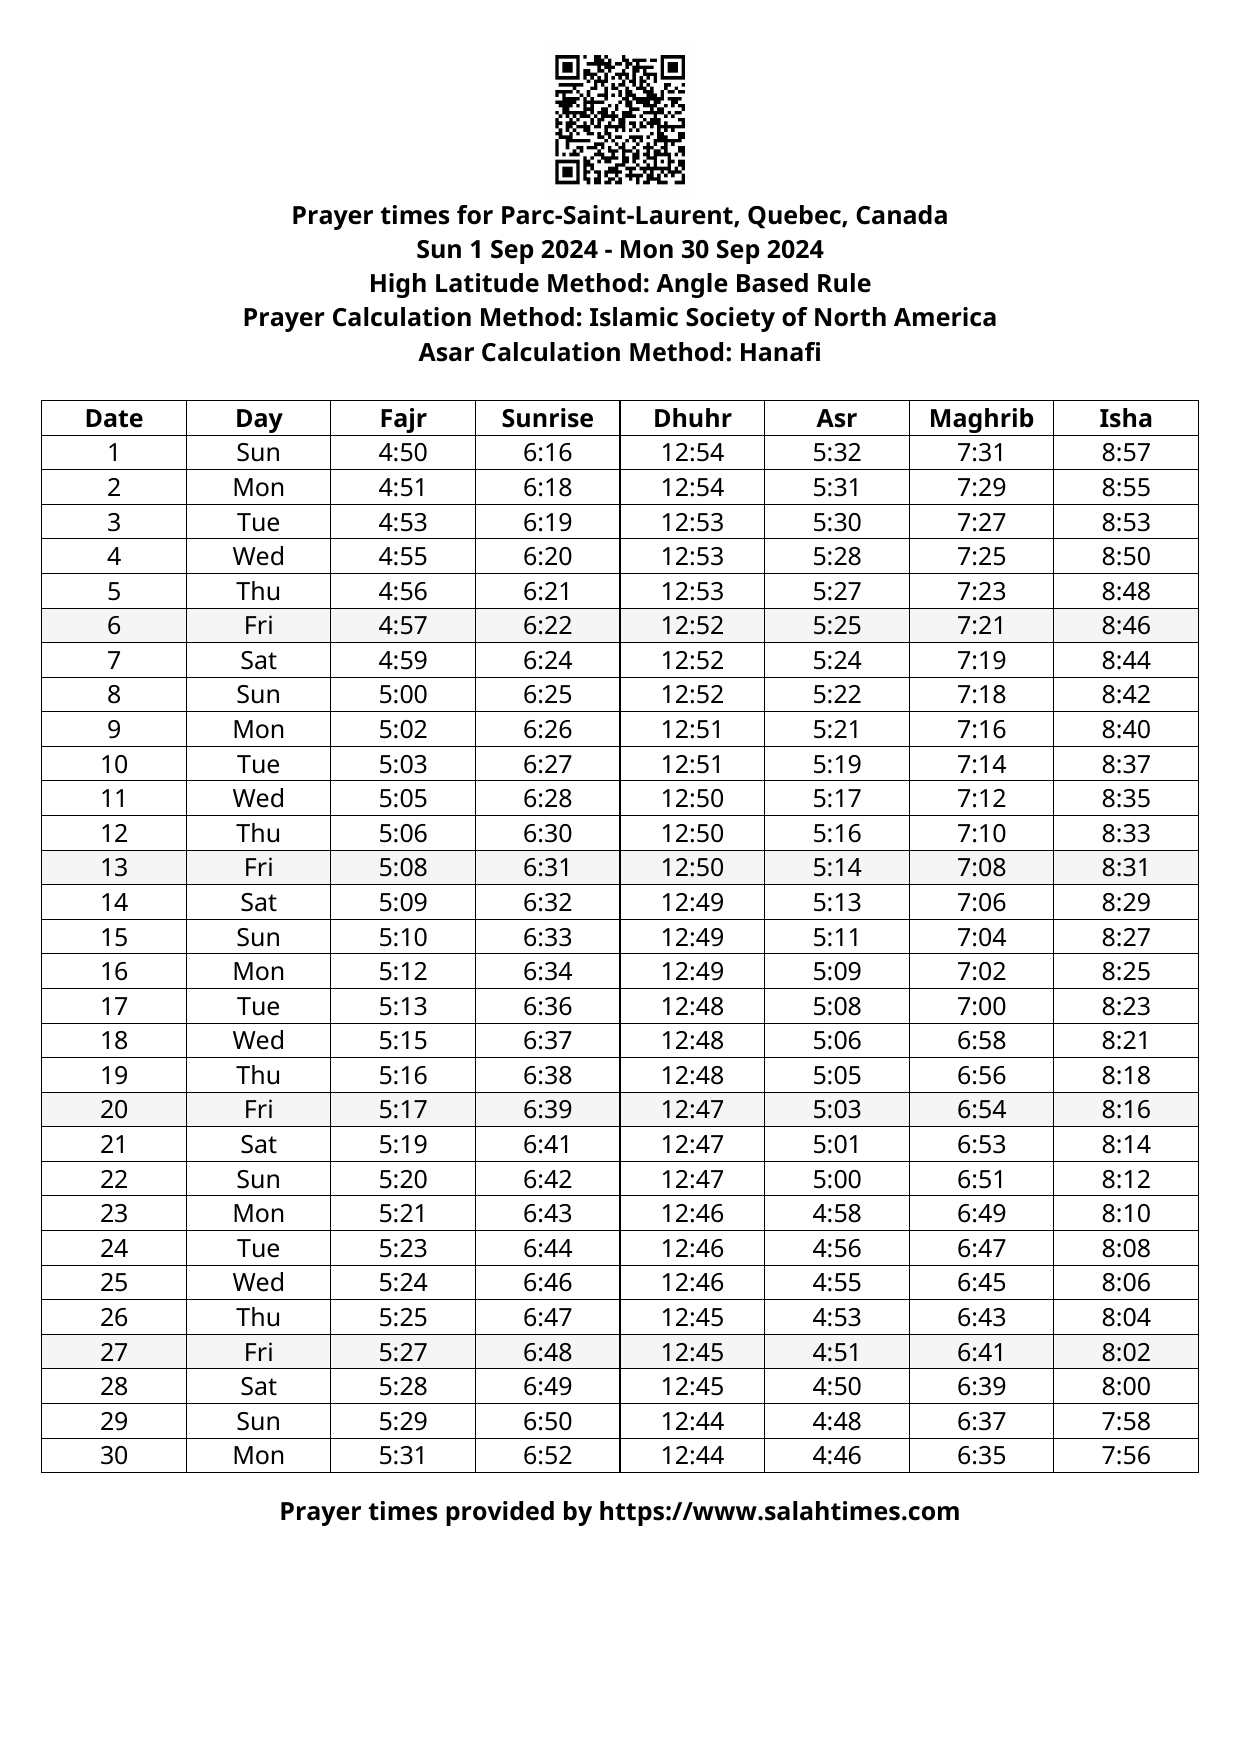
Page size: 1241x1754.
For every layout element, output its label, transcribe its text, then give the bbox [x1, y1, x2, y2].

table_cell 6:43 [476, 1196, 619, 1230]
table_cell Thu [187, 816, 330, 849]
table_cell 5:13 [765, 885, 909, 919]
table_cell 6:53 [910, 1127, 1053, 1161]
table_cell 10 [42, 747, 186, 780]
table_cell 18 [42, 1024, 186, 1057]
table_cell 5:27 [331, 1335, 475, 1368]
table_cell 6:37 [476, 1024, 619, 1057]
table_cell 7:06 [910, 885, 1053, 919]
table_cell 4:59 [331, 643, 475, 677]
table_cell 5:27 [765, 574, 909, 607]
table_cell 8:48 [1054, 574, 1198, 607]
table_cell 4:57 [331, 609, 475, 642]
table_cell 8:55 [1054, 470, 1198, 504]
table_cell 4:53 [765, 1300, 909, 1334]
table_cell Sat [187, 885, 330, 919]
table_cell 6:25 [476, 678, 619, 711]
picture [542, 41, 699, 198]
table_cell 8:21 [1054, 1024, 1198, 1057]
table_cell 12:54 [621, 436, 764, 469]
table_header Maghrib [910, 401, 1053, 434]
table_cell 5:32 [765, 436, 909, 469]
table_cell 5:20 [331, 1162, 475, 1195]
table_cell 5:31 [765, 470, 909, 504]
table_cell 5:25 [765, 609, 909, 642]
table_cell 6:33 [476, 920, 619, 953]
table_cell 6 [42, 609, 186, 642]
table_header Sunrise [476, 401, 619, 434]
table_cell 6:51 [910, 1162, 1053, 1195]
table_cell 8:57 [1054, 436, 1198, 469]
table_cell 5:12 [331, 954, 475, 988]
table_cell 5:21 [765, 712, 909, 746]
table_cell 12:44 [621, 1404, 764, 1437]
table_cell 5:15 [331, 1024, 475, 1057]
table_cell 5:09 [765, 954, 909, 988]
table_cell 7:00 [910, 989, 1053, 1022]
table_cell Fri [187, 851, 330, 884]
table_cell 6:58 [910, 1024, 1053, 1057]
table_cell 3 [42, 505, 186, 538]
table_cell 5:00 [331, 678, 475, 711]
table_cell 7:10 [910, 816, 1053, 849]
table_cell 6:49 [910, 1196, 1053, 1230]
table_cell 8:31 [1054, 851, 1198, 884]
table_cell 6:27 [476, 747, 619, 780]
table_cell 12:54 [621, 470, 764, 504]
table_cell Wed [187, 539, 330, 573]
table_cell 12:44 [621, 1439, 764, 1472]
table_cell 5 [42, 574, 186, 607]
table_cell 8:50 [1054, 539, 1198, 573]
table_cell 17 [42, 989, 186, 1022]
table_cell 6:30 [476, 816, 619, 849]
table_cell 5:02 [331, 712, 475, 746]
table_cell 6:38 [476, 1058, 619, 1092]
table_cell 6:21 [476, 574, 619, 607]
table_cell 12:49 [621, 920, 764, 953]
table_cell 12:48 [621, 989, 764, 1022]
table_cell Fri [187, 1093, 330, 1126]
table_cell 12:53 [621, 539, 764, 573]
table_cell 8:25 [1054, 954, 1198, 988]
table_cell 5:24 [765, 643, 909, 677]
table_cell Sat [187, 1369, 330, 1403]
table_cell 4:51 [765, 1335, 909, 1368]
table_cell 12:45 [621, 1369, 764, 1403]
table_cell 12:52 [621, 678, 764, 711]
table_cell Mon [187, 712, 330, 746]
table_cell 6:42 [476, 1162, 619, 1195]
table_cell Mon [187, 1196, 330, 1230]
table_cell 15 [42, 920, 186, 953]
table_cell 26 [42, 1300, 186, 1334]
table_cell 6:34 [476, 954, 619, 988]
table_cell 8:44 [1054, 643, 1198, 677]
table_cell 8:33 [1054, 816, 1198, 849]
table_cell 6:44 [476, 1231, 619, 1264]
table_cell 5:00 [765, 1162, 909, 1195]
table_header Asr [765, 401, 909, 434]
table_cell 12:51 [621, 712, 764, 746]
table_cell Tue [187, 989, 330, 1022]
table_cell 13 [42, 851, 186, 884]
table_cell 6:41 [476, 1127, 619, 1161]
table_cell 12:46 [621, 1231, 764, 1264]
table_cell Sun [187, 1162, 330, 1195]
table_cell 5:25 [331, 1300, 475, 1334]
table_cell Fri [187, 1335, 330, 1368]
table_cell Sun [187, 920, 330, 953]
table_cell 7:16 [910, 712, 1053, 746]
table_cell 7:31 [910, 436, 1053, 469]
table_cell 5:30 [765, 505, 909, 538]
table_cell 5:01 [765, 1127, 909, 1161]
table_cell 8:14 [1054, 1127, 1198, 1161]
table_cell 7:04 [910, 920, 1053, 953]
table_cell 6:47 [910, 1231, 1053, 1264]
table_cell 7:29 [910, 470, 1053, 504]
table_cell 6:37 [910, 1404, 1053, 1437]
table_cell 6:52 [476, 1439, 619, 1472]
table_cell 5:19 [765, 747, 909, 780]
table_cell Thu [187, 1300, 330, 1334]
table_cell 12:46 [621, 1196, 764, 1230]
table_cell 6:39 [910, 1369, 1053, 1403]
table_header Fajr [331, 401, 475, 434]
table_cell 5:21 [331, 1196, 475, 1230]
table_cell 5:28 [331, 1369, 475, 1403]
table_cell 6:22 [476, 609, 619, 642]
table_cell 6:19 [476, 505, 619, 538]
table_cell 8:00 [1054, 1369, 1198, 1403]
table_cell 5:03 [331, 747, 475, 780]
table_cell 5:17 [765, 781, 909, 815]
table_cell 8:02 [1054, 1335, 1198, 1368]
table_cell 6:26 [476, 712, 619, 746]
table_cell 19 [42, 1058, 186, 1092]
table_cell 5:16 [765, 816, 909, 849]
table_cell 6:24 [476, 643, 619, 677]
table_cell 4:51 [331, 470, 475, 504]
table_cell Sun [187, 436, 330, 469]
table_cell 6:54 [910, 1093, 1053, 1126]
table_cell 9 [42, 712, 186, 746]
table_cell 8:04 [1054, 1300, 1198, 1334]
table_cell 6:28 [476, 781, 619, 815]
table_cell 7:12 [910, 781, 1053, 815]
table_cell Sat [187, 1127, 330, 1161]
table_cell 5:22 [765, 678, 909, 711]
table_cell 5:14 [765, 851, 909, 884]
table_cell 1 [42, 436, 186, 469]
table_cell Sat [187, 643, 330, 677]
text Prayer Calculation Method: Islamic Society of North America [42, 300, 1198, 334]
table_cell 25 [42, 1266, 186, 1299]
table_cell 5:16 [331, 1058, 475, 1092]
table_cell 4:53 [331, 505, 475, 538]
table_cell Mon [187, 1439, 330, 1472]
table_cell 7:56 [1054, 1439, 1198, 1472]
table_cell 5:13 [331, 989, 475, 1022]
table_cell 5:06 [331, 816, 475, 849]
table_cell 7:02 [910, 954, 1053, 988]
table_cell 28 [42, 1369, 186, 1403]
table_cell Wed [187, 1024, 330, 1057]
table_cell 8:16 [1054, 1093, 1198, 1126]
table_cell 29 [42, 1404, 186, 1437]
table_cell 5:06 [765, 1024, 909, 1057]
table_cell Sun [187, 1404, 330, 1437]
table_cell 5:08 [765, 989, 909, 1022]
table_cell 5:05 [331, 781, 475, 815]
table_cell 6:47 [476, 1300, 619, 1334]
table_cell 5:11 [765, 920, 909, 953]
table_cell 8:53 [1054, 505, 1198, 538]
table_cell 12:53 [621, 505, 764, 538]
table_cell 6:50 [476, 1404, 619, 1437]
table_cell 12:47 [621, 1127, 764, 1161]
table_cell 8:42 [1054, 678, 1198, 711]
table_cell Thu [187, 574, 330, 607]
table_cell 16 [42, 954, 186, 988]
table_cell 5:05 [765, 1058, 909, 1092]
text Prayer times provided by https://www.salahtimes.com [42, 1494, 1198, 1528]
text Asar Calculation Method: Hanafi [42, 334, 1198, 368]
table_cell 22 [42, 1162, 186, 1195]
table_cell 4:50 [765, 1369, 909, 1403]
table_cell 5:23 [331, 1231, 475, 1264]
table_cell Tue [187, 747, 330, 780]
table_cell 8:27 [1054, 920, 1198, 953]
table_cell 12:50 [621, 851, 764, 884]
table_cell 11 [42, 781, 186, 815]
table_cell 6:48 [476, 1335, 619, 1368]
table_cell 12:45 [621, 1335, 764, 1368]
table_cell 6:46 [476, 1266, 619, 1299]
table_cell 8:37 [1054, 747, 1198, 780]
table_cell 7:14 [910, 747, 1053, 780]
table_cell Wed [187, 781, 330, 815]
table_cell Mon [187, 470, 330, 504]
table_cell 8:35 [1054, 781, 1198, 815]
table_cell 12:50 [621, 781, 764, 815]
table_cell 6:35 [910, 1439, 1053, 1472]
table_cell 5:08 [331, 851, 475, 884]
table_cell 8:08 [1054, 1231, 1198, 1264]
table_cell 21 [42, 1127, 186, 1161]
table_cell 12:51 [621, 747, 764, 780]
table_cell 4:46 [765, 1439, 909, 1472]
table_cell 12:52 [621, 643, 764, 677]
table_cell 6:16 [476, 436, 619, 469]
table_cell 8:10 [1054, 1196, 1198, 1230]
table_cell 12:50 [621, 816, 764, 849]
table_cell Fri [187, 609, 330, 642]
table_cell 7:27 [910, 505, 1053, 538]
table_cell 4:58 [765, 1196, 909, 1230]
table_cell 5:10 [331, 920, 475, 953]
table_cell 5:09 [331, 885, 475, 919]
table_cell 12:48 [621, 1058, 764, 1092]
table_header Dhuhr [621, 401, 764, 434]
table_cell 4:55 [331, 539, 475, 573]
table_cell 4 [42, 539, 186, 573]
table_cell 7:25 [910, 539, 1053, 573]
text Sun 1 Sep 2024 - Mon 30 Sep 2024 [42, 232, 1198, 266]
table_cell 7 [42, 643, 186, 677]
table_cell 7:23 [910, 574, 1053, 607]
table_cell 4:50 [331, 436, 475, 469]
table_cell 6:43 [910, 1300, 1053, 1334]
table_cell 4:56 [331, 574, 475, 607]
table_cell 8:46 [1054, 609, 1198, 642]
table_cell 6:39 [476, 1093, 619, 1126]
table_cell Wed [187, 1266, 330, 1299]
table_cell 8:29 [1054, 885, 1198, 919]
table_cell 23 [42, 1196, 186, 1230]
table_cell 12 [42, 816, 186, 849]
table_cell 6:36 [476, 989, 619, 1022]
table_cell 8:40 [1054, 712, 1198, 746]
table_cell 5:31 [331, 1439, 475, 1472]
table_cell 6:49 [476, 1369, 619, 1403]
table_cell 5:17 [331, 1093, 475, 1126]
table_cell 12:52 [621, 609, 764, 642]
table_cell 6:41 [910, 1335, 1053, 1368]
table_cell 27 [42, 1335, 186, 1368]
table_cell Thu [187, 1058, 330, 1092]
table_cell 7:21 [910, 609, 1053, 642]
table_cell 7:08 [910, 851, 1053, 884]
table_cell 5:19 [331, 1127, 475, 1161]
table_cell 20 [42, 1093, 186, 1126]
table_cell 30 [42, 1439, 186, 1472]
table_cell 12:47 [621, 1162, 764, 1195]
table_cell Mon [187, 954, 330, 988]
table_cell Sun [187, 678, 330, 711]
table_cell 8:23 [1054, 989, 1198, 1022]
table_cell 12:46 [621, 1266, 764, 1299]
table_cell 12:48 [621, 1024, 764, 1057]
table_cell 7:18 [910, 678, 1053, 711]
table_header Isha [1054, 401, 1198, 434]
table_cell 12:47 [621, 1093, 764, 1126]
table_cell 6:56 [910, 1058, 1053, 1092]
text High Latitude Method: Angle Based Rule [42, 266, 1198, 300]
table_cell 24 [42, 1231, 186, 1264]
table_cell 12:49 [621, 954, 764, 988]
table_header Day [187, 401, 330, 434]
table_cell Tue [187, 1231, 330, 1264]
table_cell 5:24 [331, 1266, 475, 1299]
text Prayer times for Parc-Saint-Laurent, Quebec, Canada [42, 198, 1198, 232]
table_cell 7:19 [910, 643, 1053, 677]
table_cell 6:31 [476, 851, 619, 884]
table_cell 8 [42, 678, 186, 711]
table_cell 5:03 [765, 1093, 909, 1126]
table_cell 5:28 [765, 539, 909, 573]
table_cell 6:20 [476, 539, 619, 573]
table_cell 8:12 [1054, 1162, 1198, 1195]
table_cell 5:29 [331, 1404, 475, 1437]
table_cell 4:55 [765, 1266, 909, 1299]
table_cell 12:49 [621, 885, 764, 919]
table_cell 6:32 [476, 885, 619, 919]
table_cell 14 [42, 885, 186, 919]
table_header Date [42, 401, 186, 434]
table_cell Tue [187, 505, 330, 538]
table_cell 12:53 [621, 574, 764, 607]
table_cell 8:18 [1054, 1058, 1198, 1092]
table_cell 8:06 [1054, 1266, 1198, 1299]
table_cell 6:18 [476, 470, 619, 504]
table_cell 2 [42, 470, 186, 504]
table_cell 12:45 [621, 1300, 764, 1334]
table_cell 6:45 [910, 1266, 1053, 1299]
table_cell 4:48 [765, 1404, 909, 1437]
table_cell 4:56 [765, 1231, 909, 1264]
table_cell 7:58 [1054, 1404, 1198, 1437]
